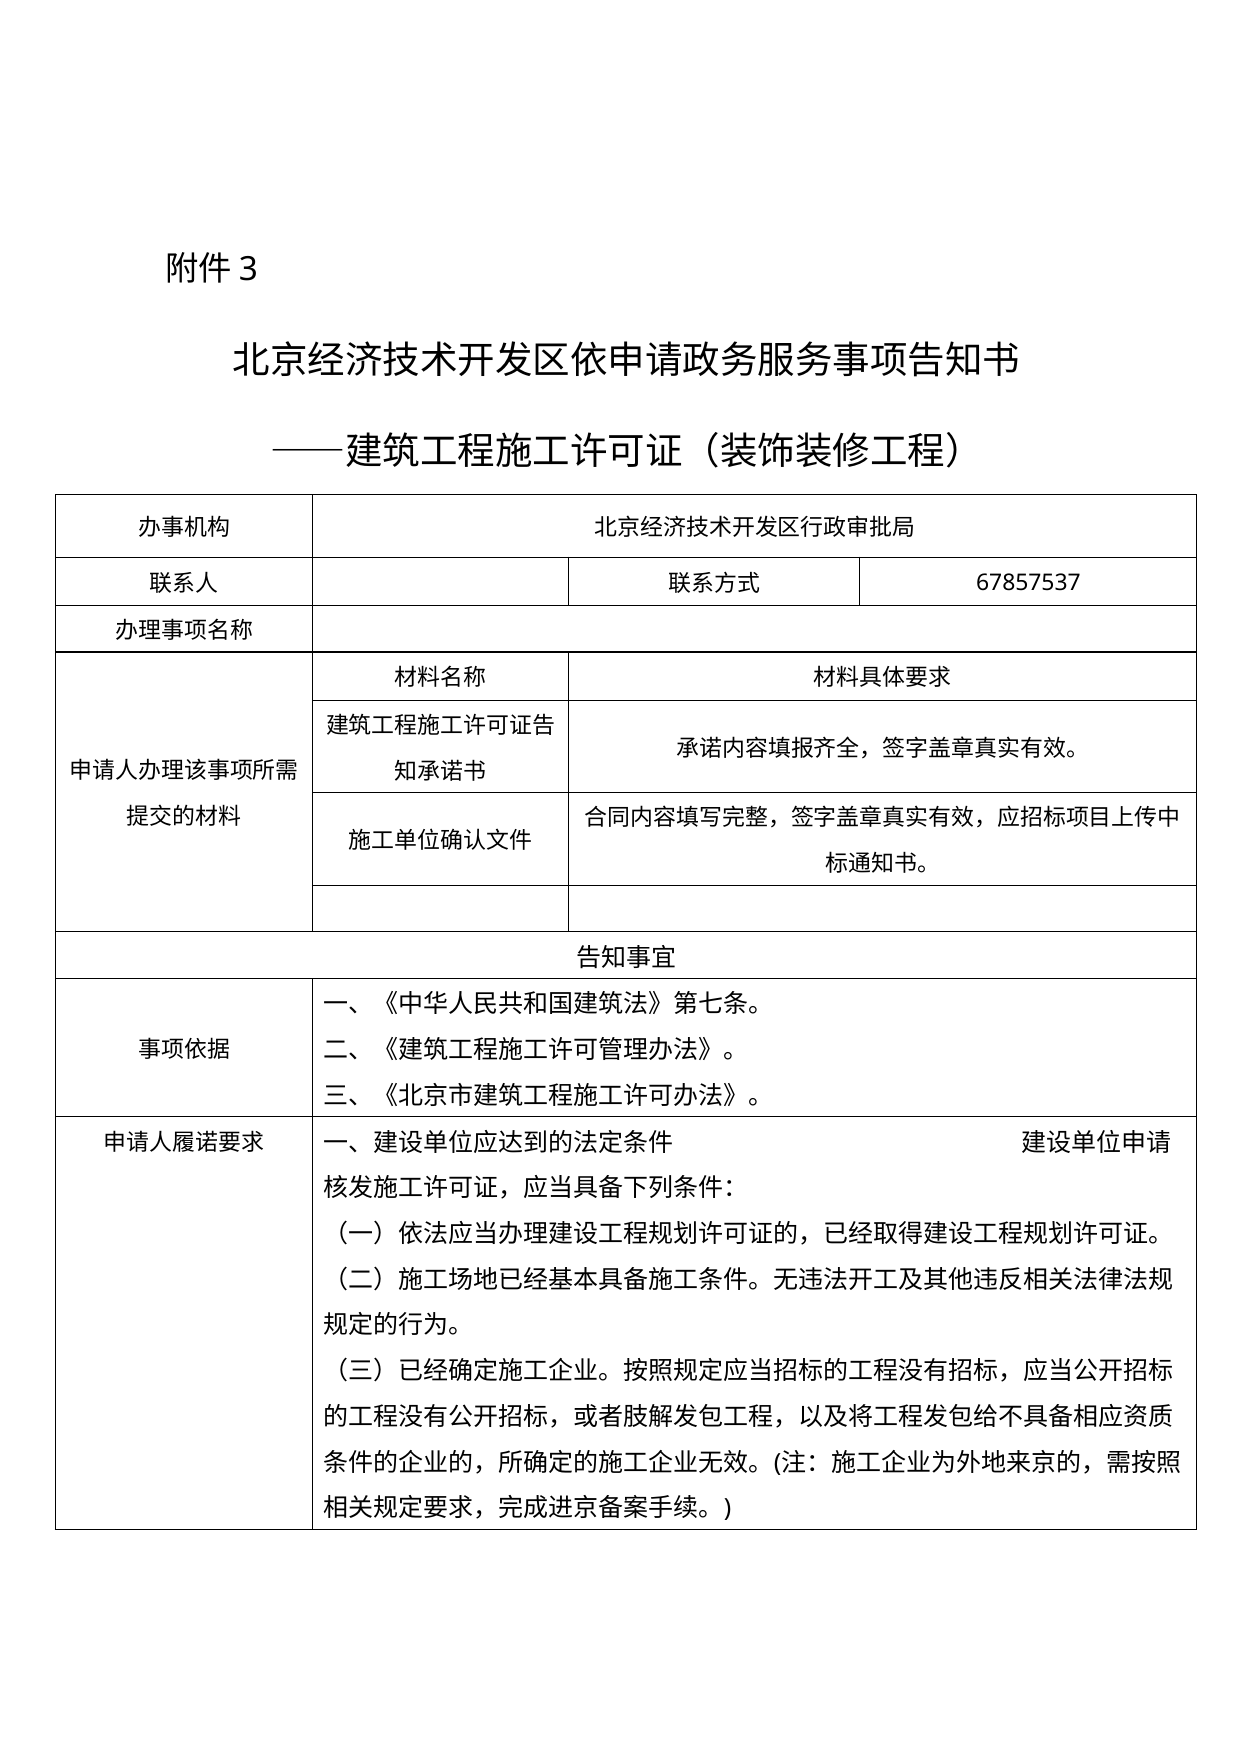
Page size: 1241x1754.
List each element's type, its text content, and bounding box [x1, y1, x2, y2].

table_cell 联系人 [56, 558, 312, 604]
table_cell 一、《中华人民共和国建筑法》第七条。 二、《建筑工程施工许可管理办法》。 三、《北京市建筑工程施工许可办法》。 [313, 979, 1196, 1116]
table_cell 事项依据 [56, 979, 312, 1116]
table_cell [313, 558, 568, 604]
table_cell 联系方式 [569, 558, 859, 604]
table_cell 办事机构 [56, 495, 312, 557]
table_cell 申请人履诺要求 [56, 1117, 312, 1529]
table_cell 67857537 [860, 558, 1196, 604]
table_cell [313, 1117, 1196, 1529]
table_cell 告知事宜 [56, 932, 1196, 978]
table_cell 建筑工程施工许可证告知承诺书 [313, 701, 568, 792]
table_header 北京经济技术开发区依申请政务服务事项告知书 ——建筑工程施工许可证（装饰装修工程） [55, 311, 1197, 494]
table_cell [313, 886, 568, 931]
table_cell 合同内容填写完整，签字盖章真实有效，应招标项目上传中标通知书。 [569, 793, 1196, 884]
table_cell [313, 606, 1196, 651]
table_cell 材料名称 [313, 653, 568, 699]
table_cell 材料具体要求 [569, 653, 1196, 699]
table_cell 施工单位确认文件 [313, 793, 568, 884]
table_cell 办理事项名称 [56, 606, 312, 651]
table_cell 北京经济技术开发区行政审批局 [313, 495, 1196, 557]
text 附件3 [165, 220, 1087, 311]
table_cell [569, 886, 1196, 931]
table_cell 承诺内容填报齐全，签字盖章真实有效。 [569, 701, 1196, 792]
table_cell 申请人办理该事项所需提交的材料 [56, 653, 312, 931]
